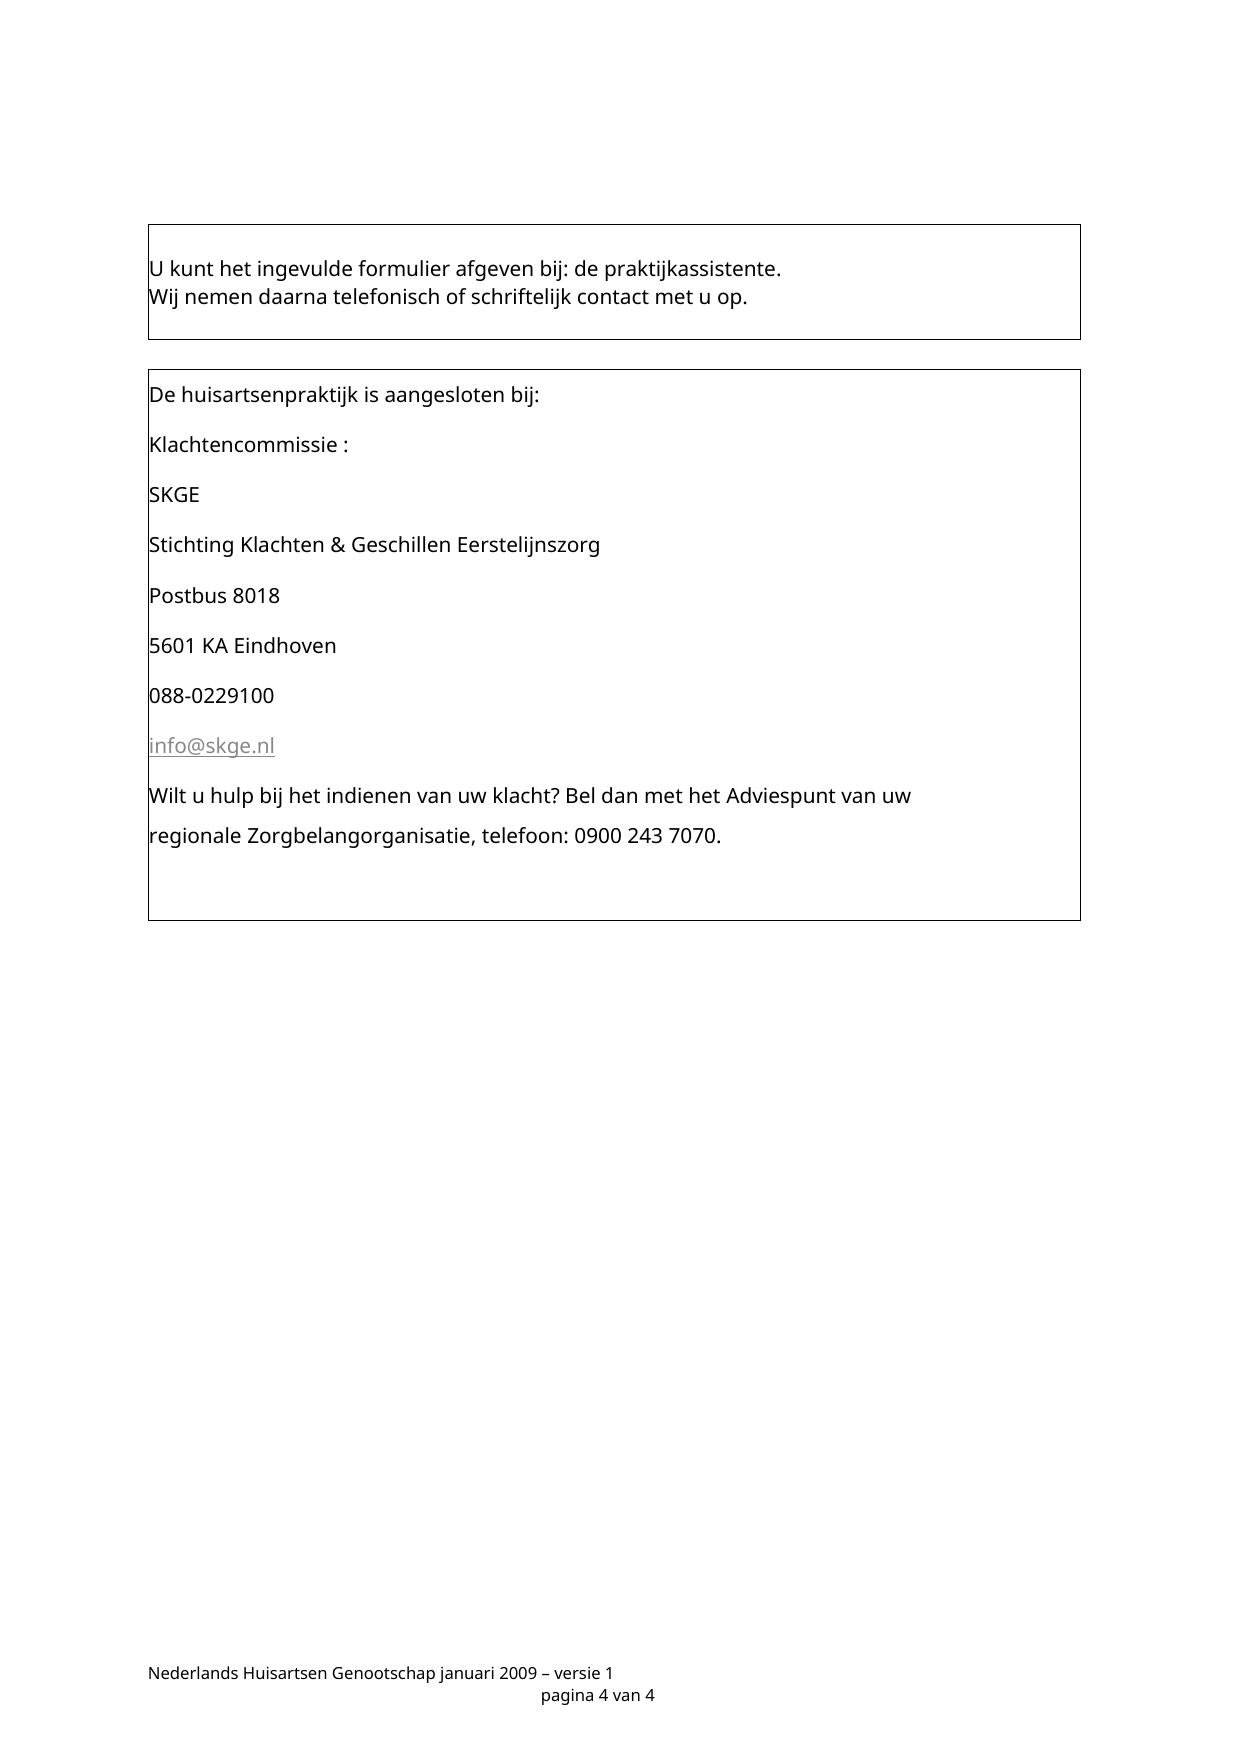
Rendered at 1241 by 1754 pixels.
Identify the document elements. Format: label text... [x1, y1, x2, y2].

table_header U kunt het ingevulde formulier afgeven bij: de praktijkassistente. Wij nemen daarna telefonisch of schriftelijk contact met u op. [149, 225, 1080, 339]
table_header De huisartsenpraktijk is aangesloten bij: Klachtencommissie : SKGE Stichting Klachten & Geschillen Eerstelijnszorg Postbus 8018 5601 KA Eindhoven 088-0229100 info@skge.nl Wilt u hulp bij het indienen van uw klacht? Bel dan met het Adviespunt van uw regionale Zorgbelangorganisatie, telefoon: 0900 243 7070. [149, 370, 1080, 920]
